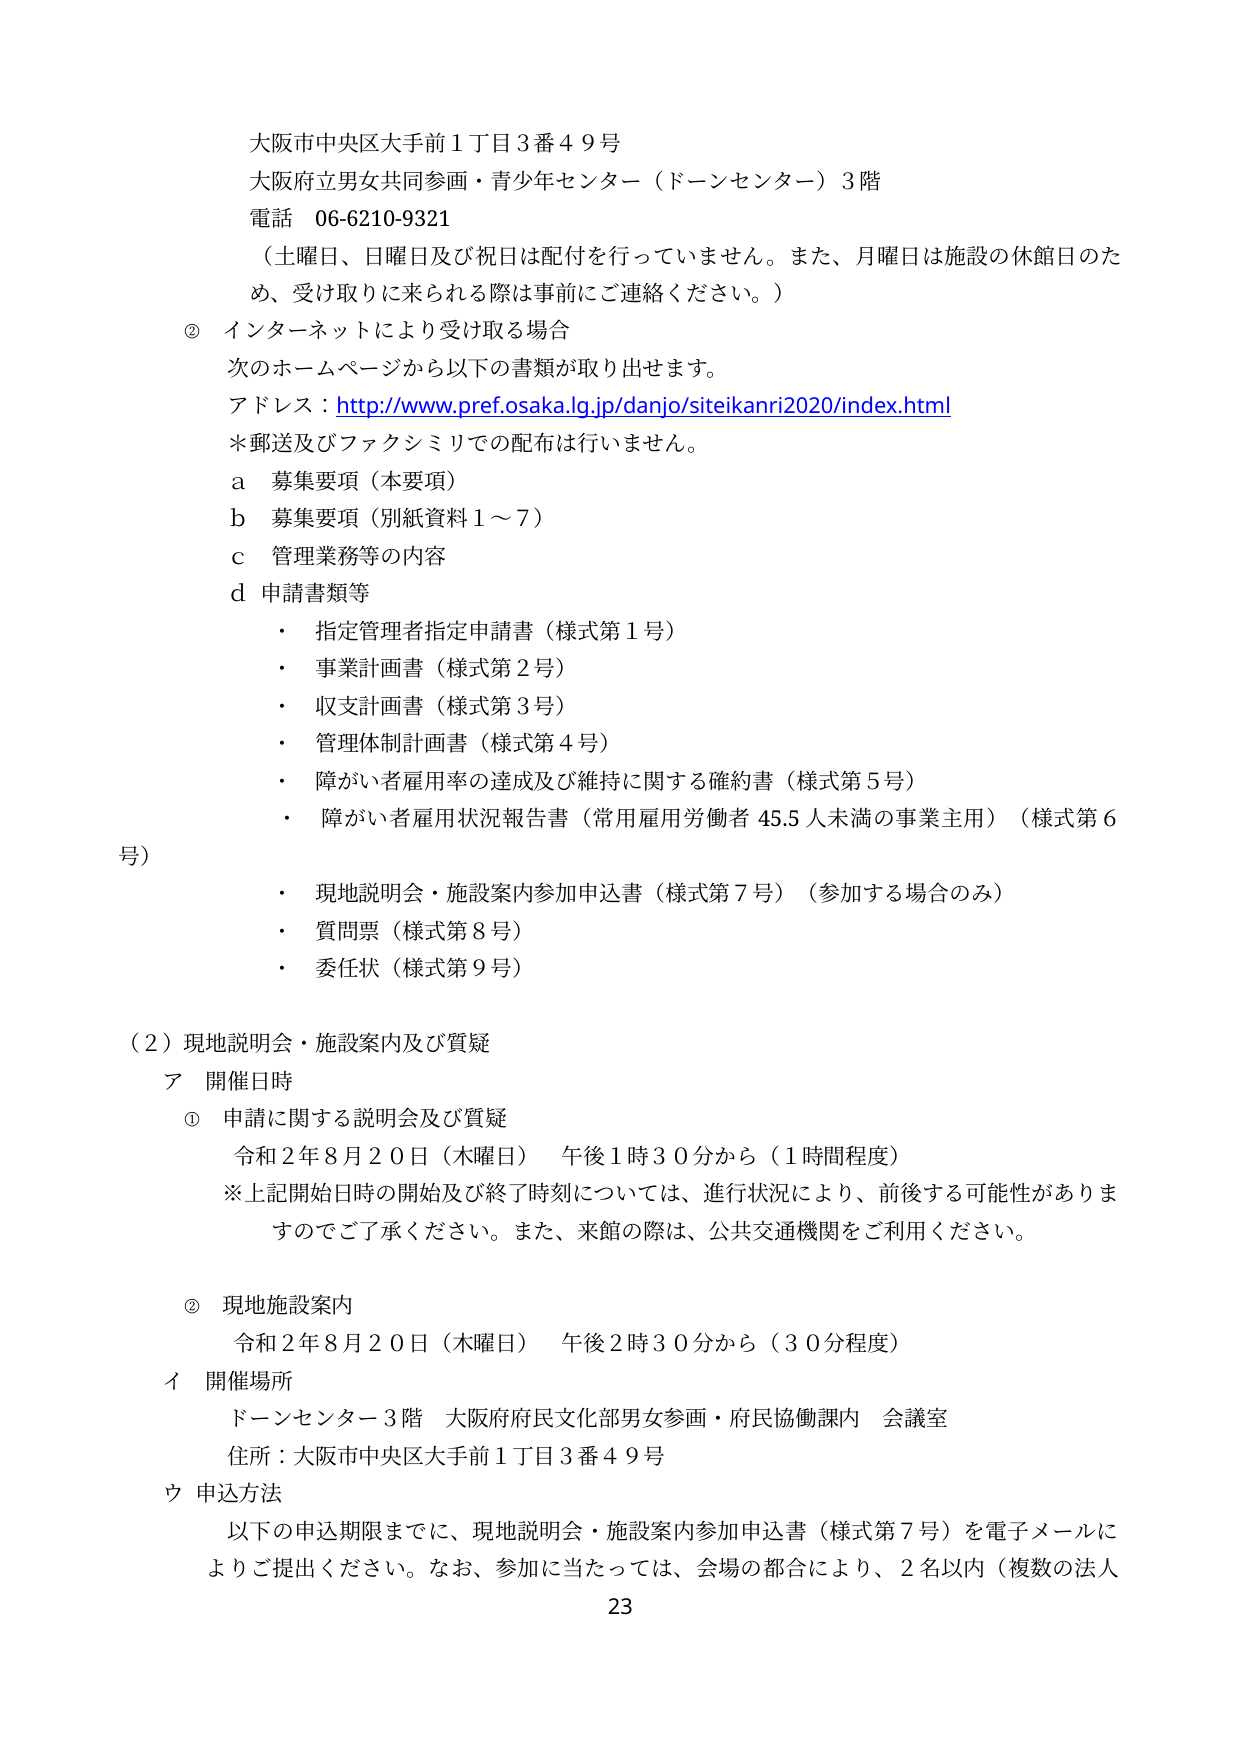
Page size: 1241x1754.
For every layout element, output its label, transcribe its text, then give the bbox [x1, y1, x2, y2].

text ・ 現地説明会・施設案内参加申込書（様式第７号）（参加する場合のみ） [118, 873, 1122, 911]
text 電話 06-6210-9321 [118, 198, 1122, 236]
text ・ 管理体制計画書（様式第４号） [118, 723, 1122, 761]
text ＊郵送及びファクシミリでの配布は行いません。 [118, 423, 1122, 461]
text ウ 申込方法 [118, 1473, 1122, 1511]
text ・ 委任状（様式第９号） [118, 948, 1122, 986]
text 次のホームページから以下の書類が取り出せます。 [118, 348, 1122, 386]
text アドレス：http://www.pref.osaka.lg.jp/danjo/siteikanri2020/index.html [118, 386, 1122, 423]
text 令和２年８月２０日（木曜日） 午後１時３０分から（１時間程度） [118, 1136, 1122, 1173]
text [206, 1511, 1122, 1586]
text ② 現地施設案内 [118, 1286, 1122, 1323]
text ・ 指定管理者指定申請書（様式第１号） [118, 611, 1122, 648]
text ・ 収支計画書（様式第３号） [118, 686, 1122, 723]
text ｄ 申請書類等 [118, 573, 1122, 611]
text ア 開催日時 [118, 1061, 1122, 1098]
text （２）現地説明会・施設案内及び質疑 [118, 1023, 1122, 1061]
text 令和２年８月２０日（木曜日） 午後２時３０分から（３０分程度） [118, 1323, 1122, 1361]
text （土曜日、日曜日及び祝日は配付を行っていません。また、月曜日は施設の休館日のため、受け取りに来られる際は事前にご連絡ください。） [118, 236, 1122, 311]
text 住所：大阪市中央区大手前１丁目３番４９号 [118, 1436, 1122, 1473]
text ・ 障がい者雇用状況報告書（常用雇用労働者45.5人未満の事業主用）（様式第６号） [118, 798, 1122, 873]
text ドーンセンター３階 大阪府府民文化部男女参画・府民協働課内 会議室 [118, 1398, 1122, 1436]
text 大阪市中央区大手前１丁目３番４９号 [118, 123, 1122, 161]
text ｃ 管理業務等の内容 [118, 536, 1122, 573]
text ※上記開始日時の開始及び終了時刻については、進行状況により、前後する可能性がありますのでご了承ください。また、来館の際は、公共交通機関をご利用ください。 [118, 1173, 1122, 1248]
text ｂ 募集要項（別紙資料１～７） [118, 498, 1122, 536]
text ・ 質問票（様式第８号） [118, 911, 1122, 948]
text ・ 障がい者雇用率の達成及び維持に関する確約書（様式第５号） [118, 761, 1122, 798]
text イ 開催場所 [118, 1361, 1122, 1398]
text ・ 事業計画書（様式第２号） [118, 648, 1122, 686]
text ① 申請に関する説明会及び質疑 [118, 1098, 1122, 1136]
text ａ 募集要項（本要項） [118, 461, 1122, 498]
text 大阪府立男女共同参画・青少年センター（ドーンセンター）３階 [118, 161, 1122, 198]
text ② インターネットにより受け取る場合 [118, 311, 1122, 348]
